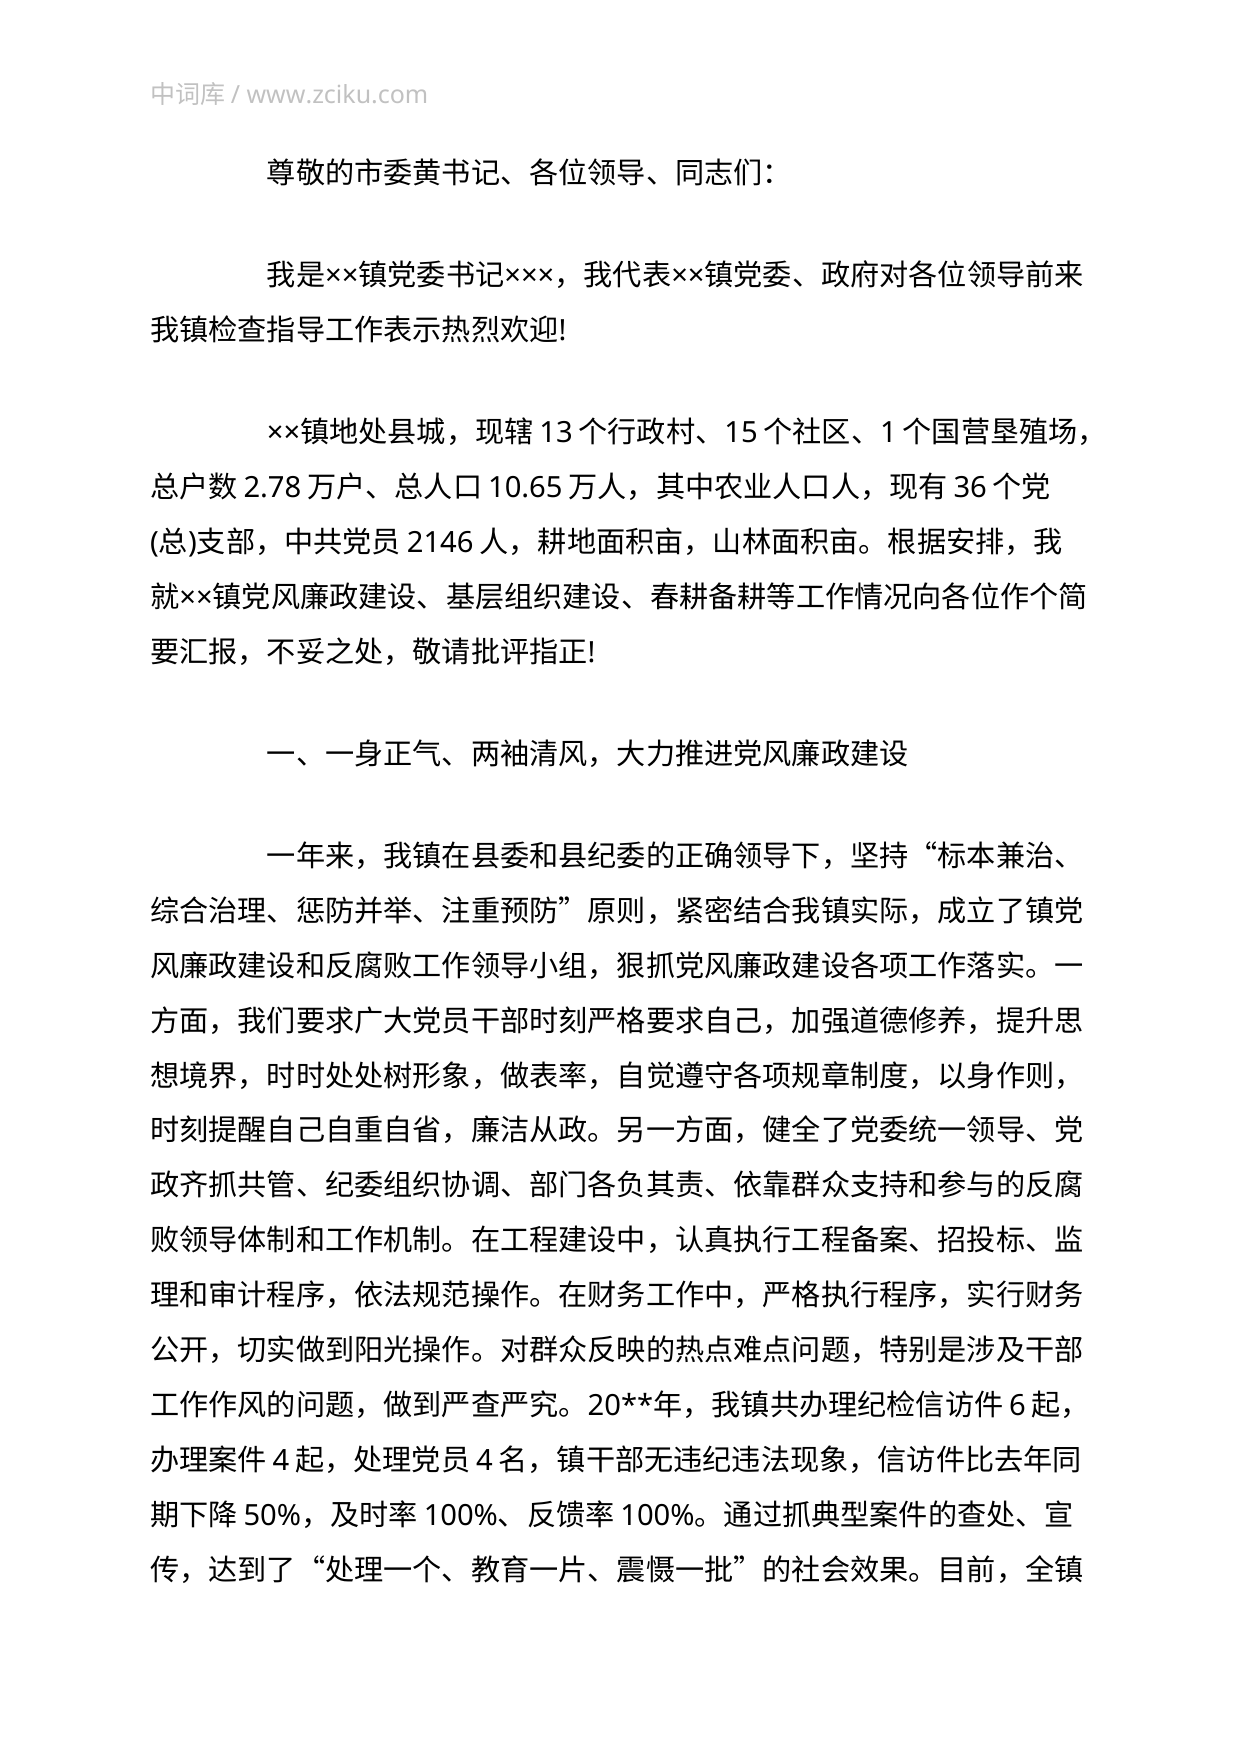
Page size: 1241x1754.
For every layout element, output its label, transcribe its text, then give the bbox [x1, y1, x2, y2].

text 我是××镇党委书记×××，我代表××镇党委、政府对各位领导前来我镇检查指导工作表示热烈欢迎! [150, 252, 1090, 349]
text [150, 832, 1090, 1589]
text ××镇地处县城，现辖13个行政村、15个社区、1个国营垦殖场，总户数2.78万户、总人口10.65万人，其中农业人口人，现有36个党(总)支部，中共党员2146人，耕地面积亩，山林面积亩。根据安排，我就××镇党风廉政建设、基层组织建设、春耕备耕等工作情况向各位作个简要汇报，不妥之处，敬请批评指正! [150, 409, 1090, 671]
text 尊敬的市委黄书记、各位领导、同志们： [150, 150, 1090, 192]
text 一、一身正气、两袖清风，大力推进党风廉政建设 [150, 731, 1090, 773]
